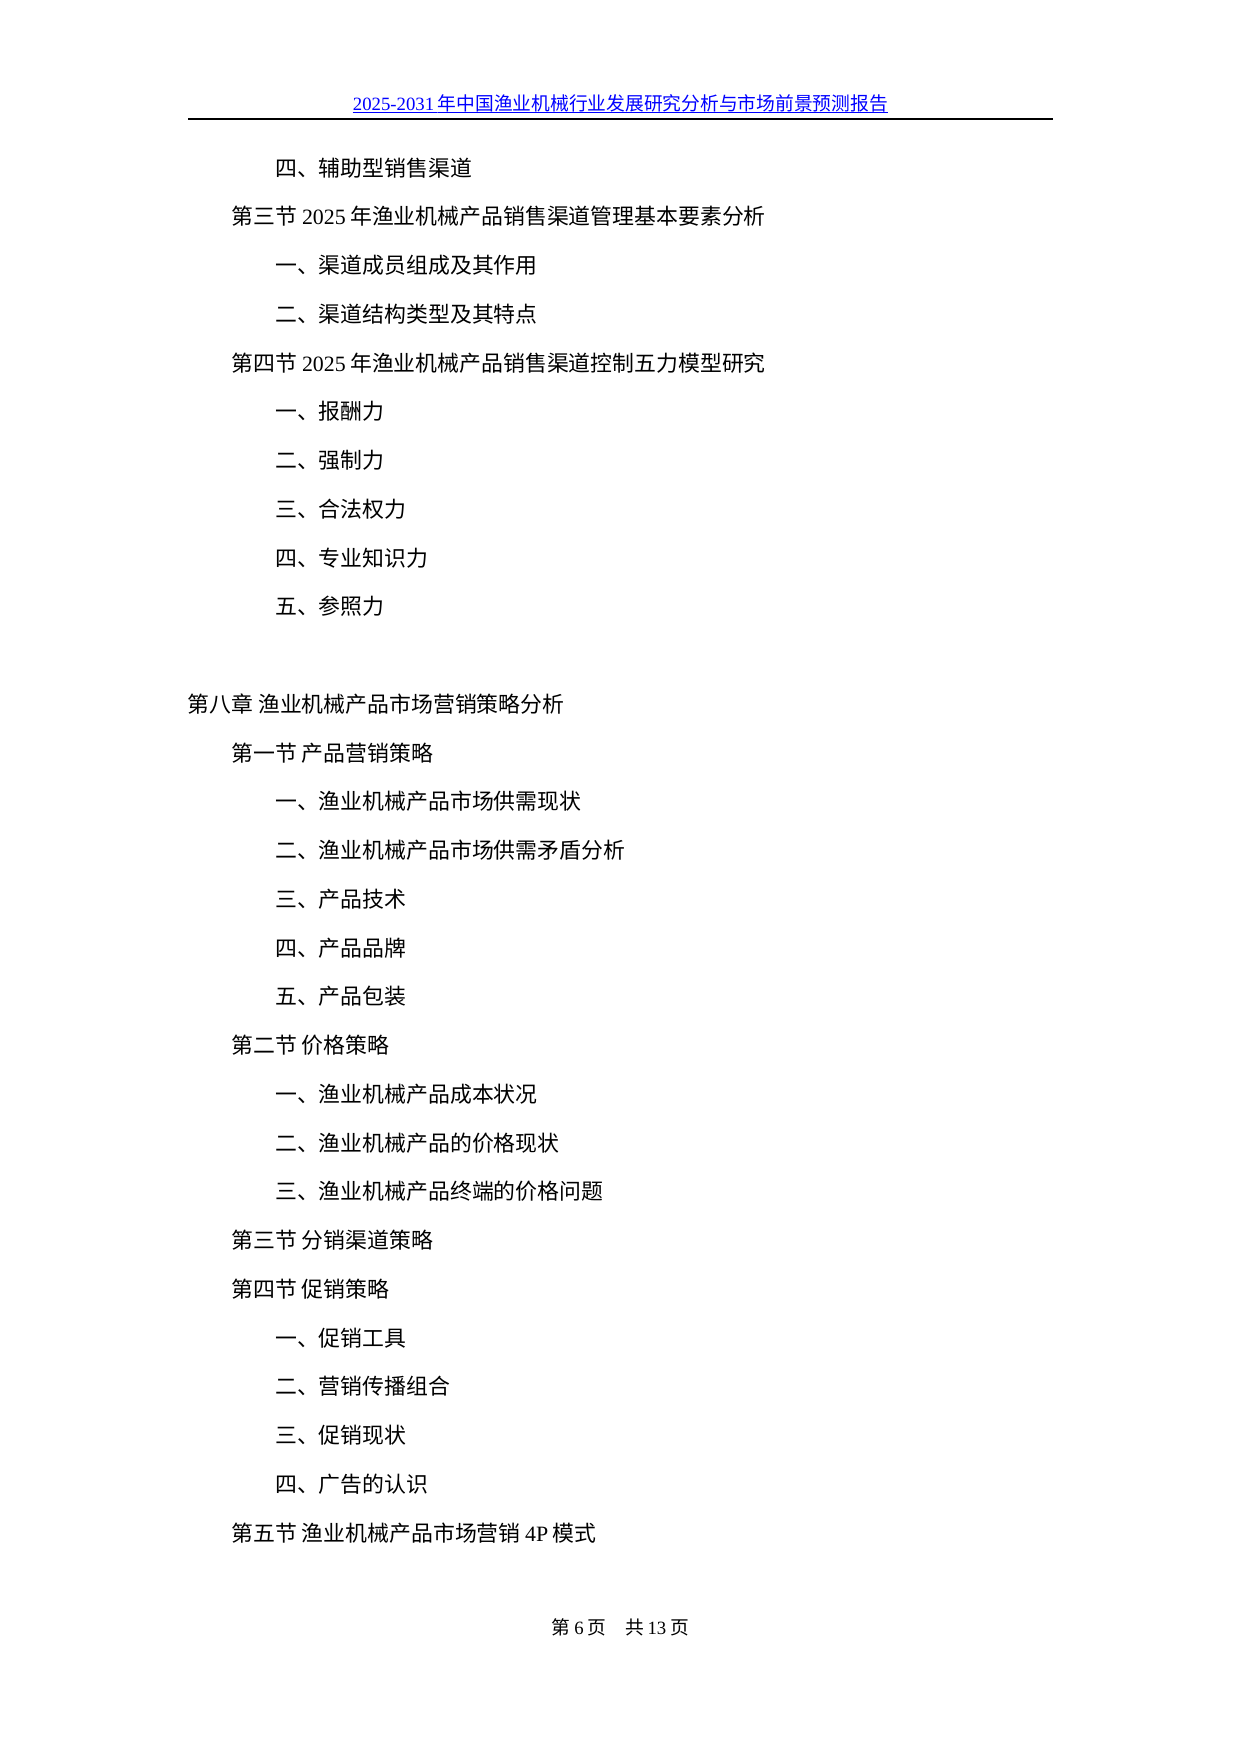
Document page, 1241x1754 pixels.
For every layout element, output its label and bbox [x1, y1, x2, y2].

text [187, 150, 1053, 1548]
